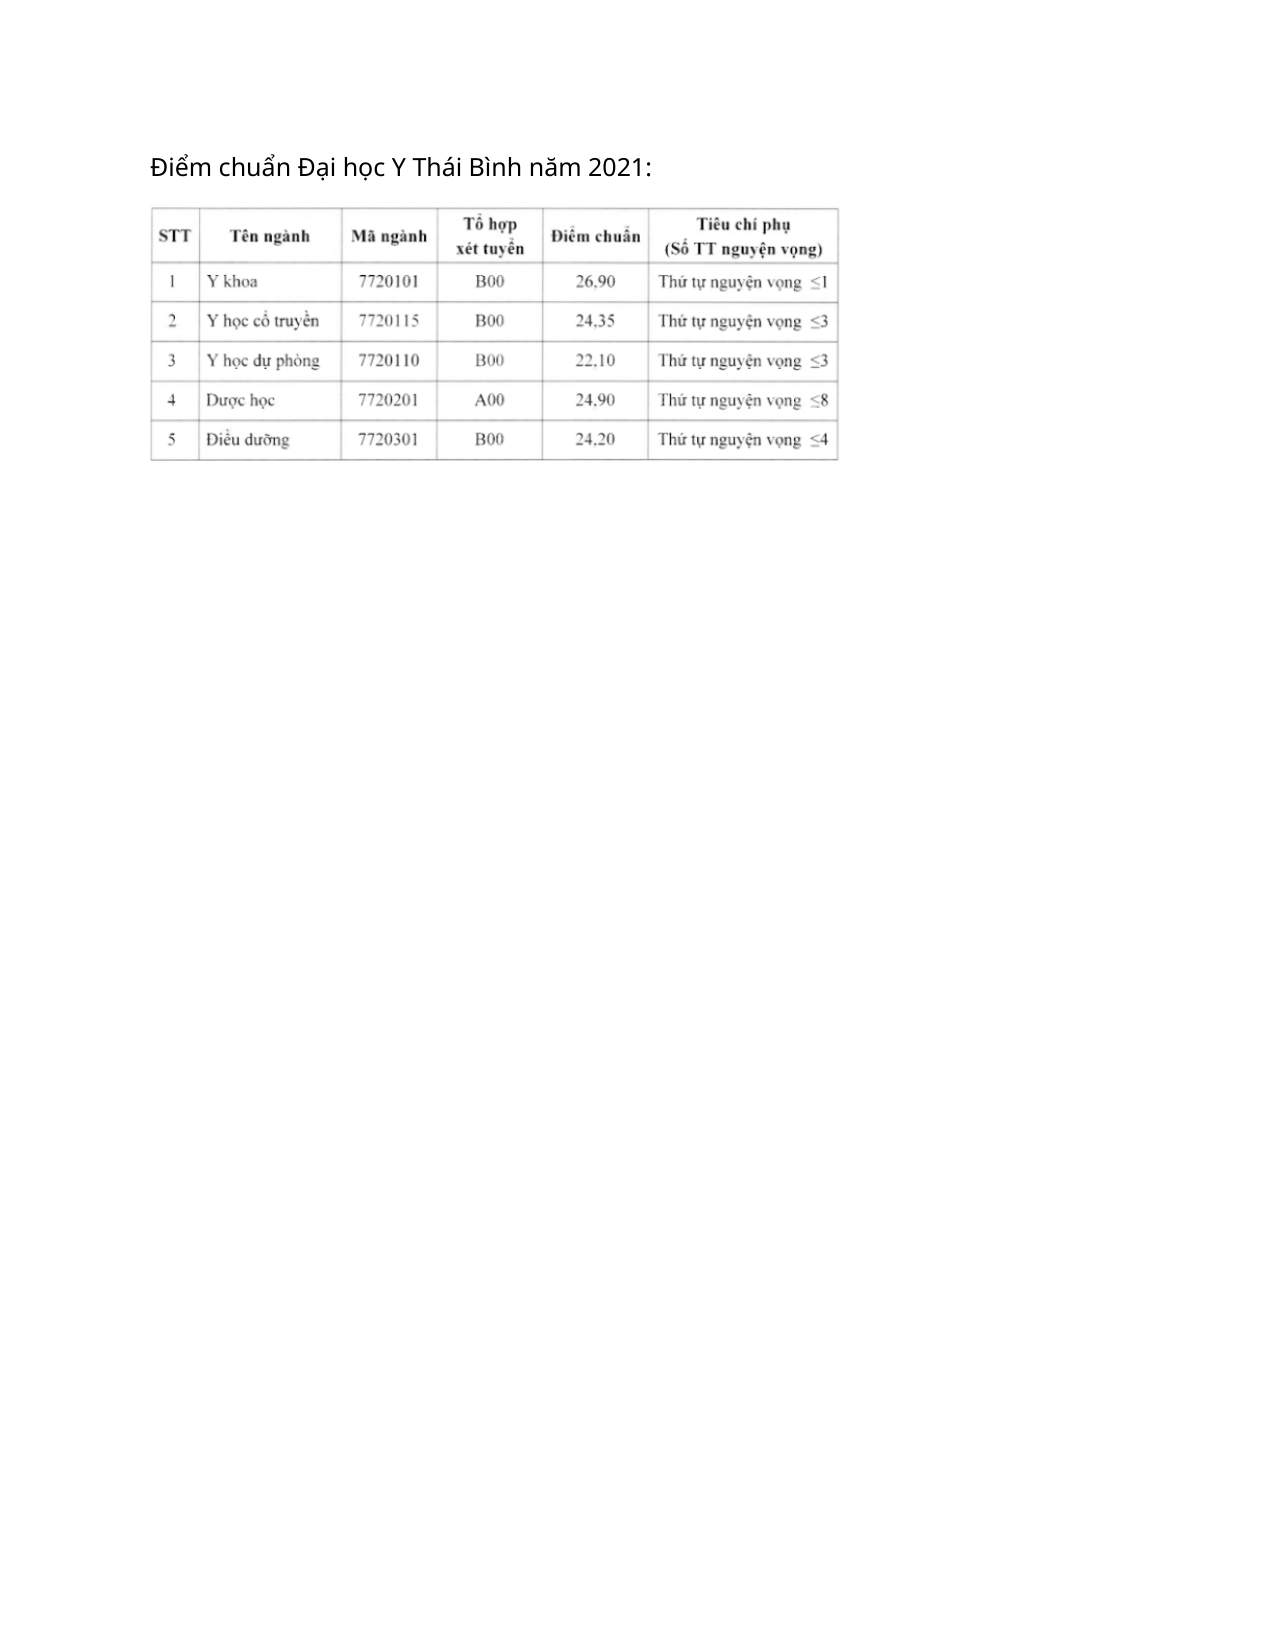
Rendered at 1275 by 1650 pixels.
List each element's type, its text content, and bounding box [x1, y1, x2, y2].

text Điểm chuẩn Đại học Y Thái Bình năm 2021: [150, 150, 1125, 184]
picture [150, 205, 841, 461]
